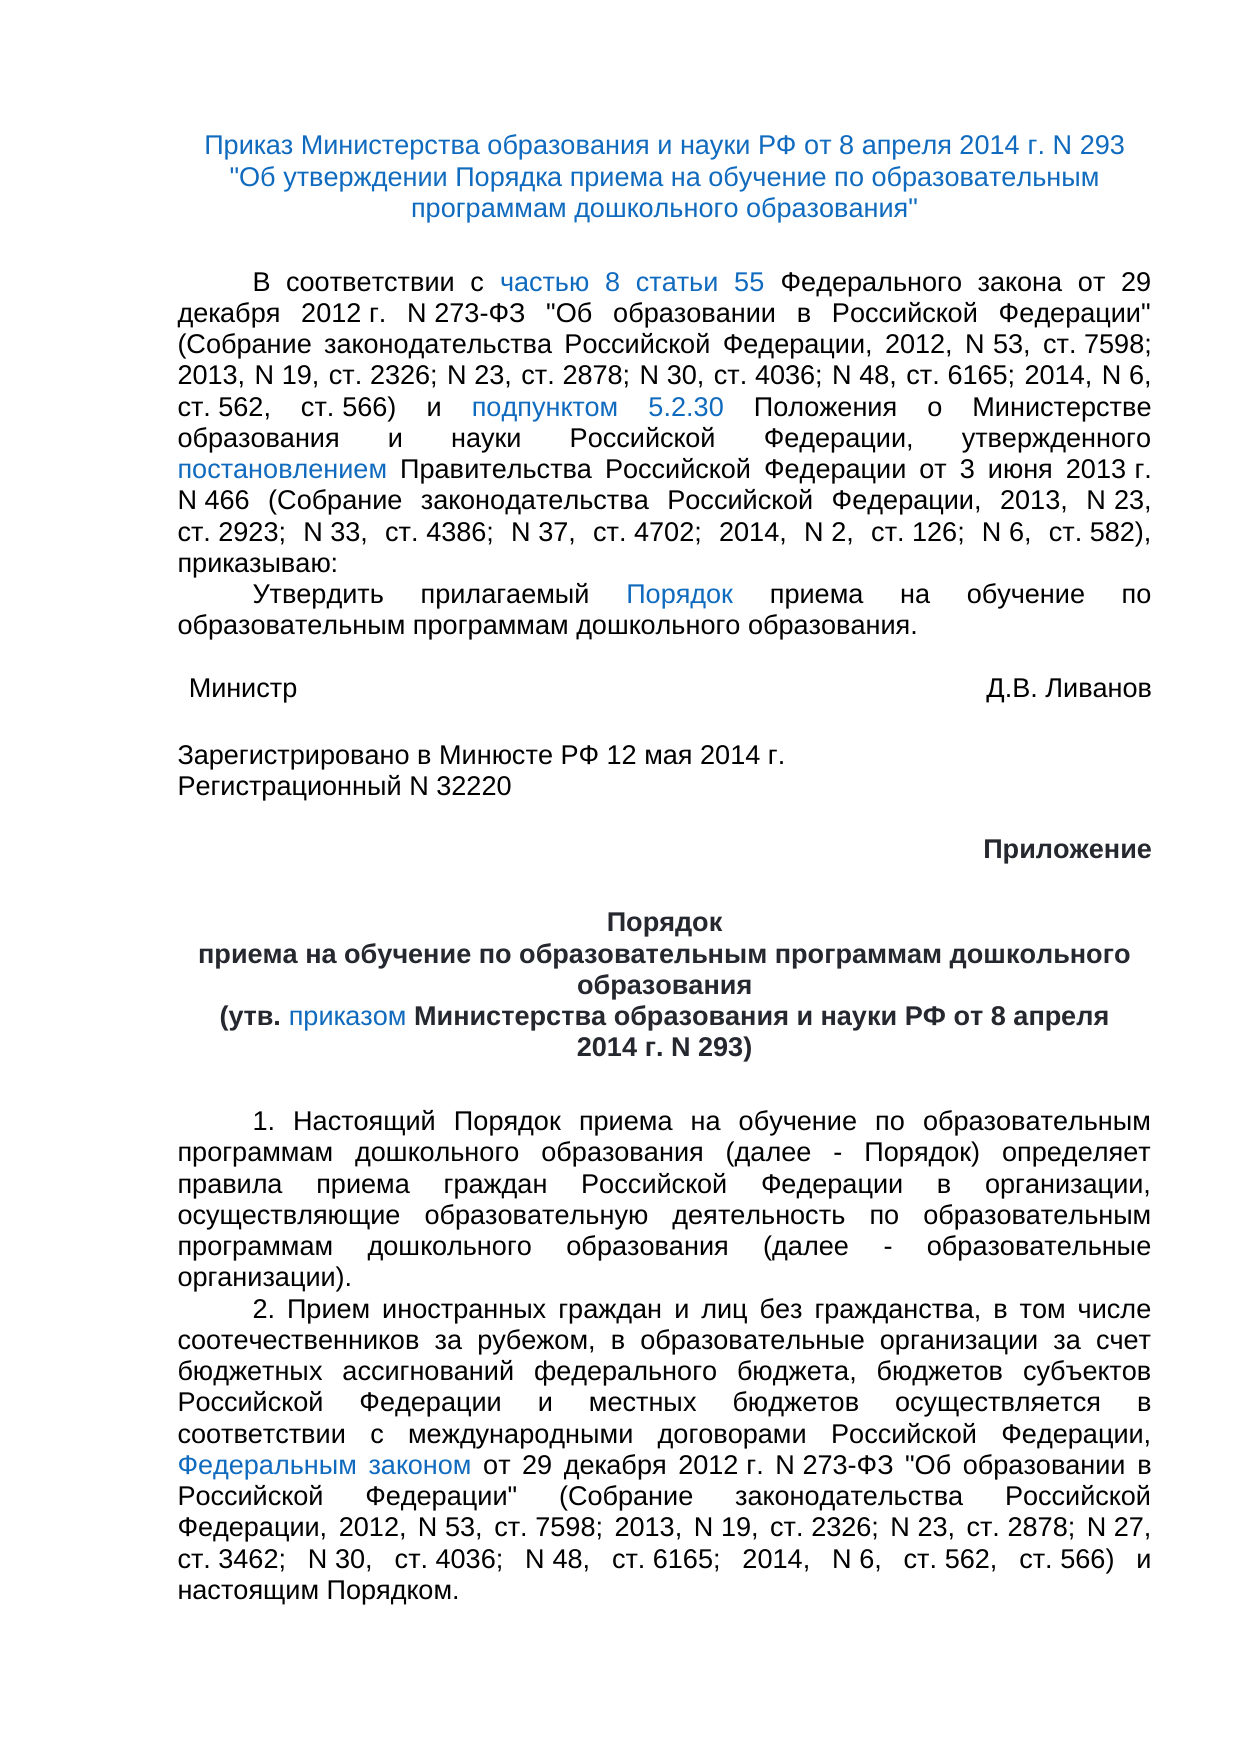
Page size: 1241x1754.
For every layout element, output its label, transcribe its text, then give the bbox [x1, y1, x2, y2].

table_header Д.В. Ливанов [825, 672, 1163, 708]
text 2. Прием иностранных граждан и лиц без гражданства, в том числе соотечественников за рубежом, в образовательные организации за счет бюджетных ассигнований федерального бюджета, бюджетов субъектов Российской Федерации и местных бюджетов осуществляется в соответствии с международными договорами Российской Федерации, Федеральным законом от 29 декабря 2012 г. N 273-ФЗ "Об образовании в Российской Федерации" (Собрание законодательства Российской Федерации, 2012, N 53, ст. 7598; 2013, N 19, ст. 2326; N 23, ст. 2878; N 27, ст. 3462; N 30, ст. 4036; N 48, ст. 6165; 2014, N 6, ст. 562, ст. 566) и настоящим Порядком. [177, 1293, 1152, 1605]
subtitle Приказ Министерства образования и науки РФ от 8 апреля 2014 г. N 293 "Об утверждении Порядка приема на обучение по образовательным программам дошкольного образования" [177, 129, 1152, 223]
text Приложение [177, 833, 1152, 864]
text Утвердить прилагаемый Порядок приема на обучение по образовательным программам дошкольного образования. [177, 578, 1152, 641]
text В соответствии с частью 8 статьи 55 Федерального закона от 29 декабря 2012 г. N 273-ФЗ "Об образовании в Российской Федерации" (Собрание законодательства Российской Федерации, 2012, N 53, ст. 7598; 2013, N 19, ст. 2326; N 23, ст. 2878; N 30, ст. 4036; N 48, ст. 6165; 2014, N 6, ст. 562, ст. 566) и подпунктом 5.2.30 Положения о Министерстве образования и науки Российской Федерации, утвержденного постановлением Правительства Российской Федерации от 3 июня 2013 г. N 466 (Собрание законодательства Российской Федерации, 2013, N 23, ст. 2923; N 33, ст. 4386; N 37, ст. 4702; 2014, N 2, ст. 126; N 6, ст. 582), приказываю: [177, 266, 1152, 578]
text Зарегистрировано в Минюсте РФ 12 мая 2014 г. Регистрационный N 32220 [177, 739, 1152, 801]
text 1. Настоящий Порядок приема на обучение по образовательным программам дошкольного образования (далее - Порядок) определяет правила приема граждан Российской Федерации в организации, осуществляющие образовательную деятельность по образовательным программам дошкольного образования (далее - образовательные организации). [177, 1105, 1152, 1293]
table_header Министр [177, 672, 825, 708]
subtitle Порядок приема на обучение по образовательным программам дошкольного образования (утв. приказом Министерства образования и науки РФ от 8 апреля 2014 г. N 293) [177, 906, 1152, 1063]
